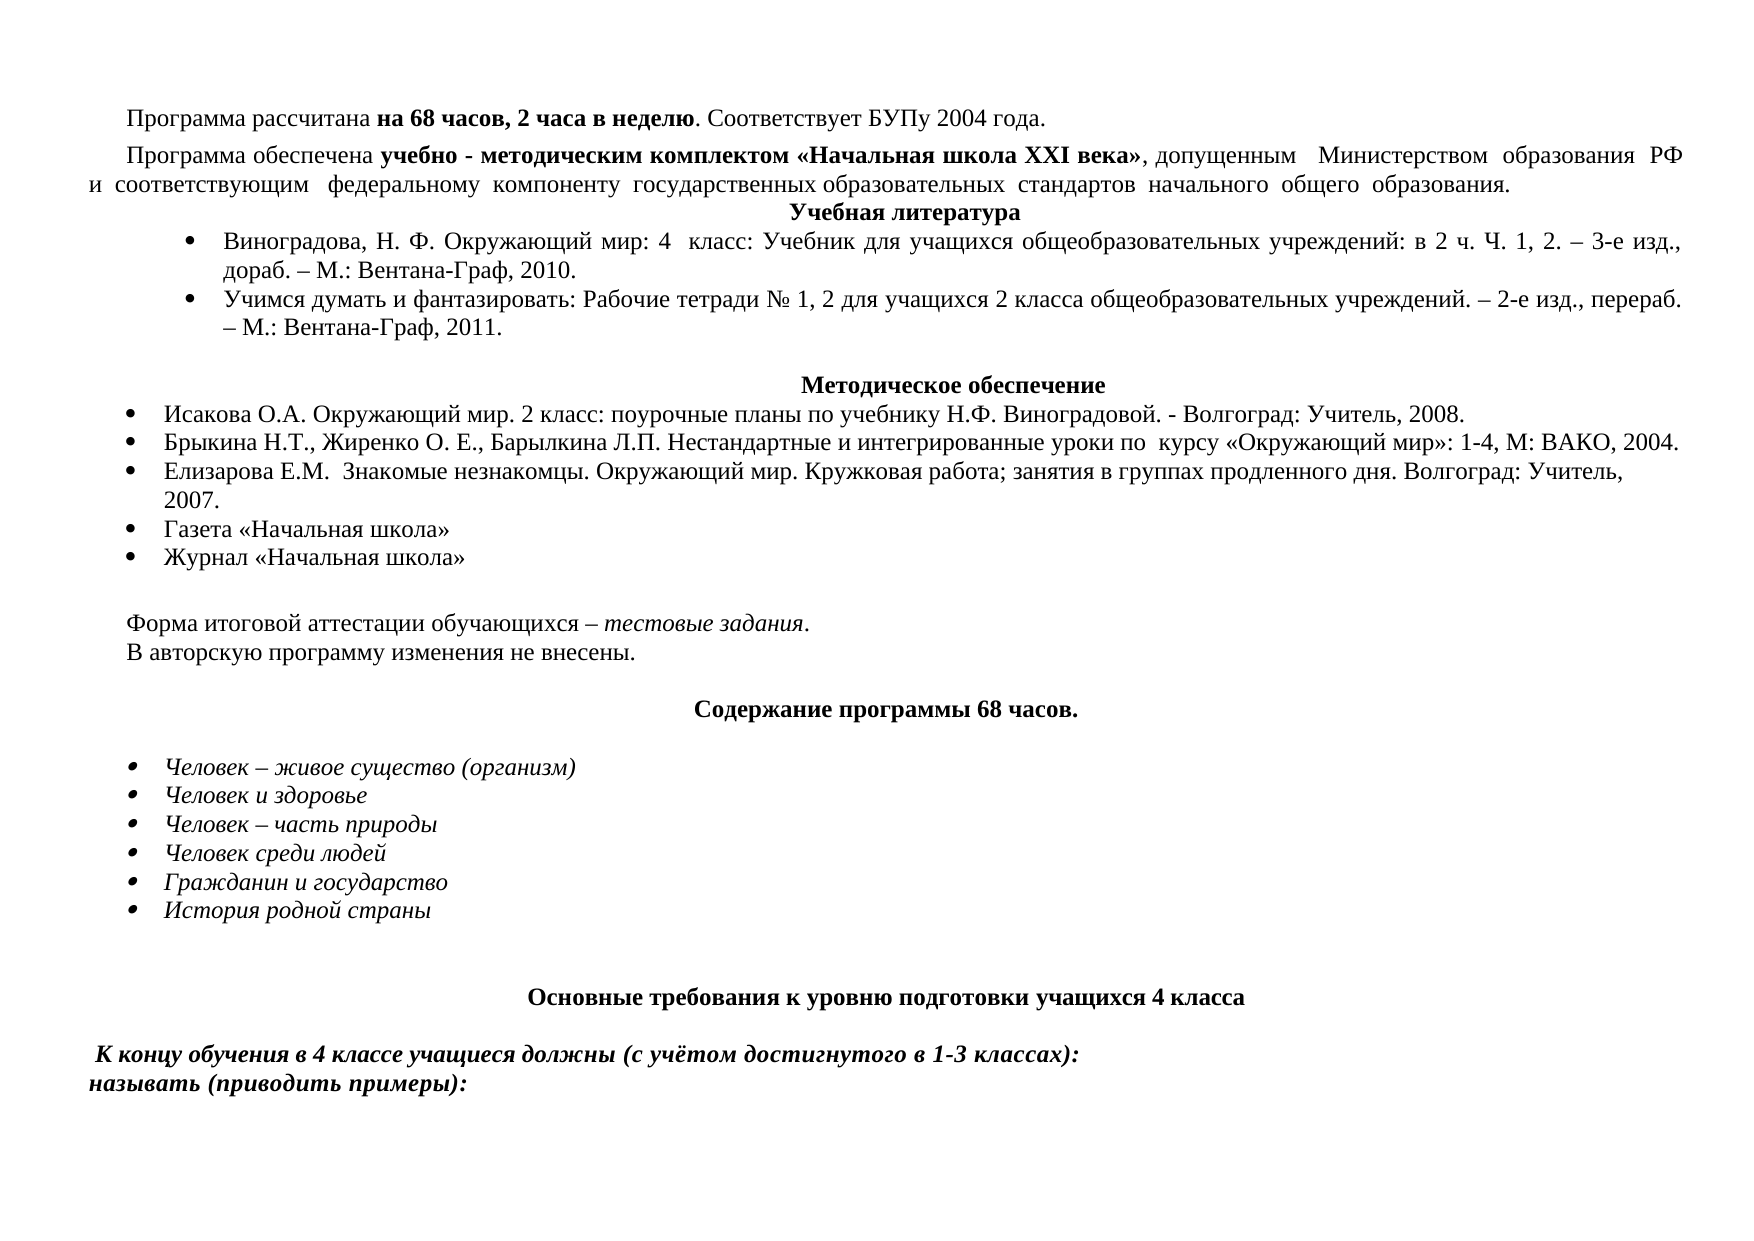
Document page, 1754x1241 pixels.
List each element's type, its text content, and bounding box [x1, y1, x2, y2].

list Газета «Начальная школа» [126, 514, 1683, 542]
list Виноградова, Н. Ф. Окружающий мир: 4 класс: Учебник для учащихся общеобразовательных учреждений: в 2 ч. Ч. 1, 2. – 3-е изд., дораб. – М.: Вентана-Граф, 2010. [186, 226, 1683, 284]
list Методическое обеспечение [223, 370, 1683, 399]
list Учимся думать и фантазировать: Рабочие тетради № 1, 2 для учащихся 2 класса общеобразовательных учреждений. – 2-е изд., перераб. – М.: Вентана-Граф, 2011. [186, 284, 1683, 341]
list Журнал «Начальная школа» [126, 542, 1683, 571]
list Гражданин и государство [126, 867, 1683, 895]
list Человек – часть природы [126, 809, 1683, 838]
text Программа обеспечена учебно - методическим комплектом «Начальная школа XXI века», допущенным Министерством образования РФ и соответствующим федеральному компоненту государственных образовательных стандартов начального общего образования. [89, 140, 1683, 197]
text называть (приводить примеры): [89, 1068, 1683, 1097]
list Елизарова Е.М. Знакомые незнакомцы. Окружающий мир. Кружковая работа; занятия в группах продленного дня. Волгоград: Учитель, 2007. [126, 456, 1683, 514]
list Человек – живое существо (организм) [126, 752, 1683, 780]
list Человек и здоровье [126, 780, 1683, 809]
text В авторскую программу изменения не внесены. [89, 637, 1683, 665]
list Исакова О.А. Окружающий мир. 2 класс: поурочные планы по учебнику Н.Ф. Виноградовой. - Волгоград: Учитель, 2008. [126, 399, 1683, 427]
text Основные требования к уровню подготовки учащихся 4 класса [89, 982, 1683, 1010]
list Человек среди людей [126, 838, 1683, 867]
text Учебная литература [89, 197, 1683, 226]
text К концу обучения в 4 классе учащиеся должны (с учётом достигнутого в 1-3 классах): [89, 1039, 1683, 1068]
text Программа рассчитана на 68 часов, 2 часа в неделю. Соответствует БУПу 2004 года. [89, 103, 1683, 132]
list История родной страны [126, 895, 1683, 924]
text Содержание программы 68 часов. [89, 694, 1683, 723]
list Брыкина Н.Т., Жиренко О. Е., Барылкина Л.П. Нестандартные и интегрированные уроки по курсу «Окружающий мир»: 1-4, М: ВАКО, 2004. [126, 427, 1683, 456]
text Форма итоговой аттестации обучающихся – тестовые задания. [89, 608, 1683, 637]
